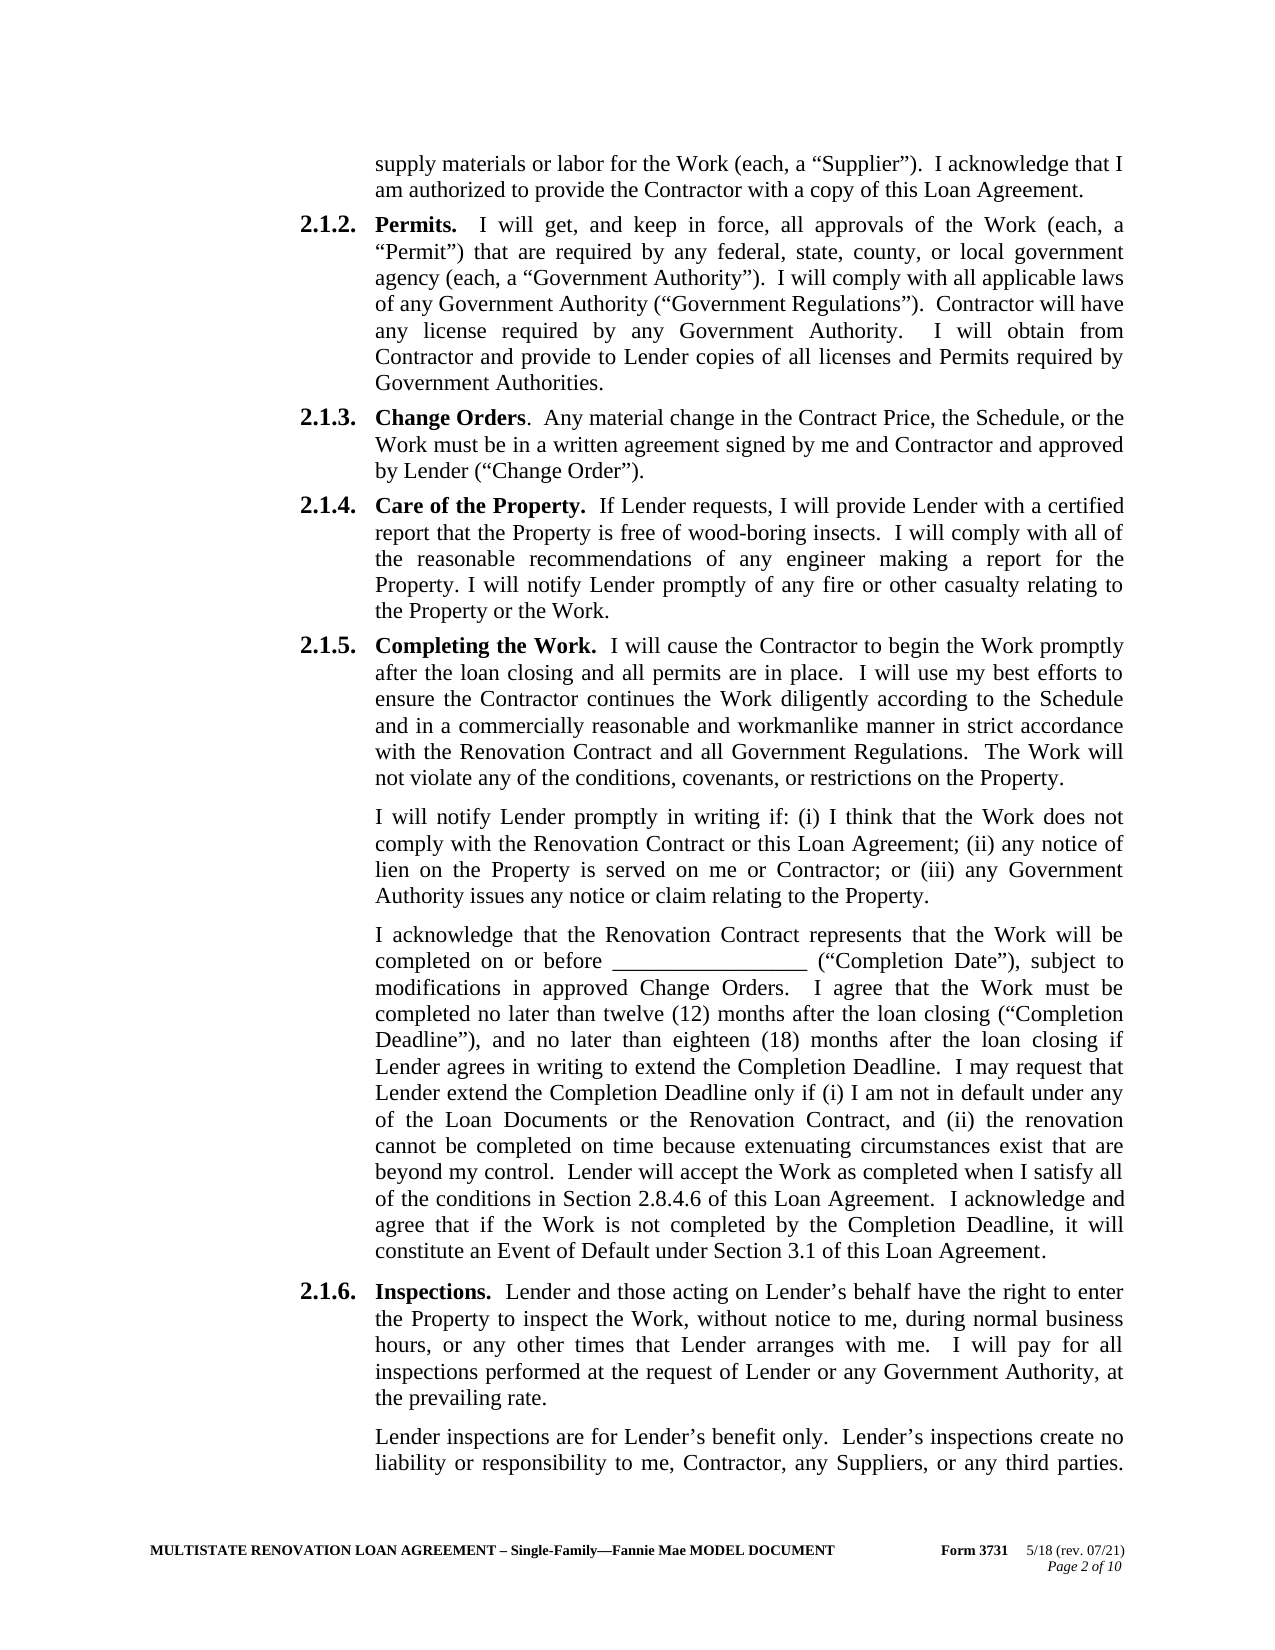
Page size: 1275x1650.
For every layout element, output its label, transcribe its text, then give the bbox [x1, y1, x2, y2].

text I acknowledge that the Renovation Contract represents that the Work will be completed on or before _________________ (“Completion Date”), subject to modifications in approved Change Orders. I agree that the Work must be completed no later than twelve (12) months after the loan closing (“Completion Deadline”), and no later than eighteen (18) months after the loan closing if Lender agrees in writing to extend the Completion Deadline. I may request that Lender extend the Completion Deadline only if (i) I am not in default under any of the Loan Documents or the Renovation Contract, and (ii) the renovation cannot be completed on time because extenuating circumstances exist that are beyond my control. Lender will accept the Work as completed when I satisfy all of the conditions in Section 2.8.4.6 of this Loan Agreement. I acknowledge and agree that if the Work is not completed by the Completion Deadline, it will constitute an Event of Default under Section 3.1 of this Loan Agreement. [375, 921, 1125, 1264]
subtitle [300, 150, 1125, 203]
subtitle Change Orders. Any material change in the Contract Price, the Schedule, or the Work must be in a written agreement signed by me and Contractor and approved by Lender (“Change Order”). [300, 402, 1125, 483]
subtitle Inspections. Lender and those acting on Lender’s behalf have the right to enter the Property to inspect the Work, without notice to me, during normal business hours, or any other times that Lender arranges with me. I will pay for all inspections performed at the request of Lender or any Government Authority, at the prevailing rate. [300, 1276, 1125, 1410]
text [375, 1423, 1125, 1476]
subtitle Permits. I will get, and keep in force, all approvals of the Work (each, a “Permit”) that are required by any federal, state, county, or local government agency (each, a “Government Authority”). I will comply with all applicable laws of any Government Authority (“Government Regulations”). Contractor will have any license required by any Government Authority. I will obtain from Contractor and provide to Lender copies of all licenses and Permits required by Government Authorities. [300, 209, 1125, 396]
subtitle Completing the Work. I will cause the Contractor to begin the Work promptly after the loan closing and all permits are in place. I will use my best efforts to ensure the Contractor continues the Work diligently according to the Schedule and in a commercially reasonable and workmanlike manner in strict accordance with the Renovation Contract and all Government Regulations. The Work will not violate any of the conditions, covenants, or restrictions on the Property. [300, 630, 1125, 791]
text I will notify Lender promptly in writing if: (i) I think that the Work does not comply with the Renovation Contract or this Loan Agreement; (ii) any notice of lien on the Property is served on me or Contractor; or (iii) any Government Authority issues any notice or claim relating to the Property. [375, 803, 1125, 909]
subtitle Care of the Property. If Lender requests, I will provide Lender with a certified report that the Property is free of wood-boring insects. I will comply with all of the reasonable recommendations of any engineer making a report for the Property. I will notify Lender promptly of any fire or other casualty relating to the Property or the Work. [300, 490, 1125, 624]
